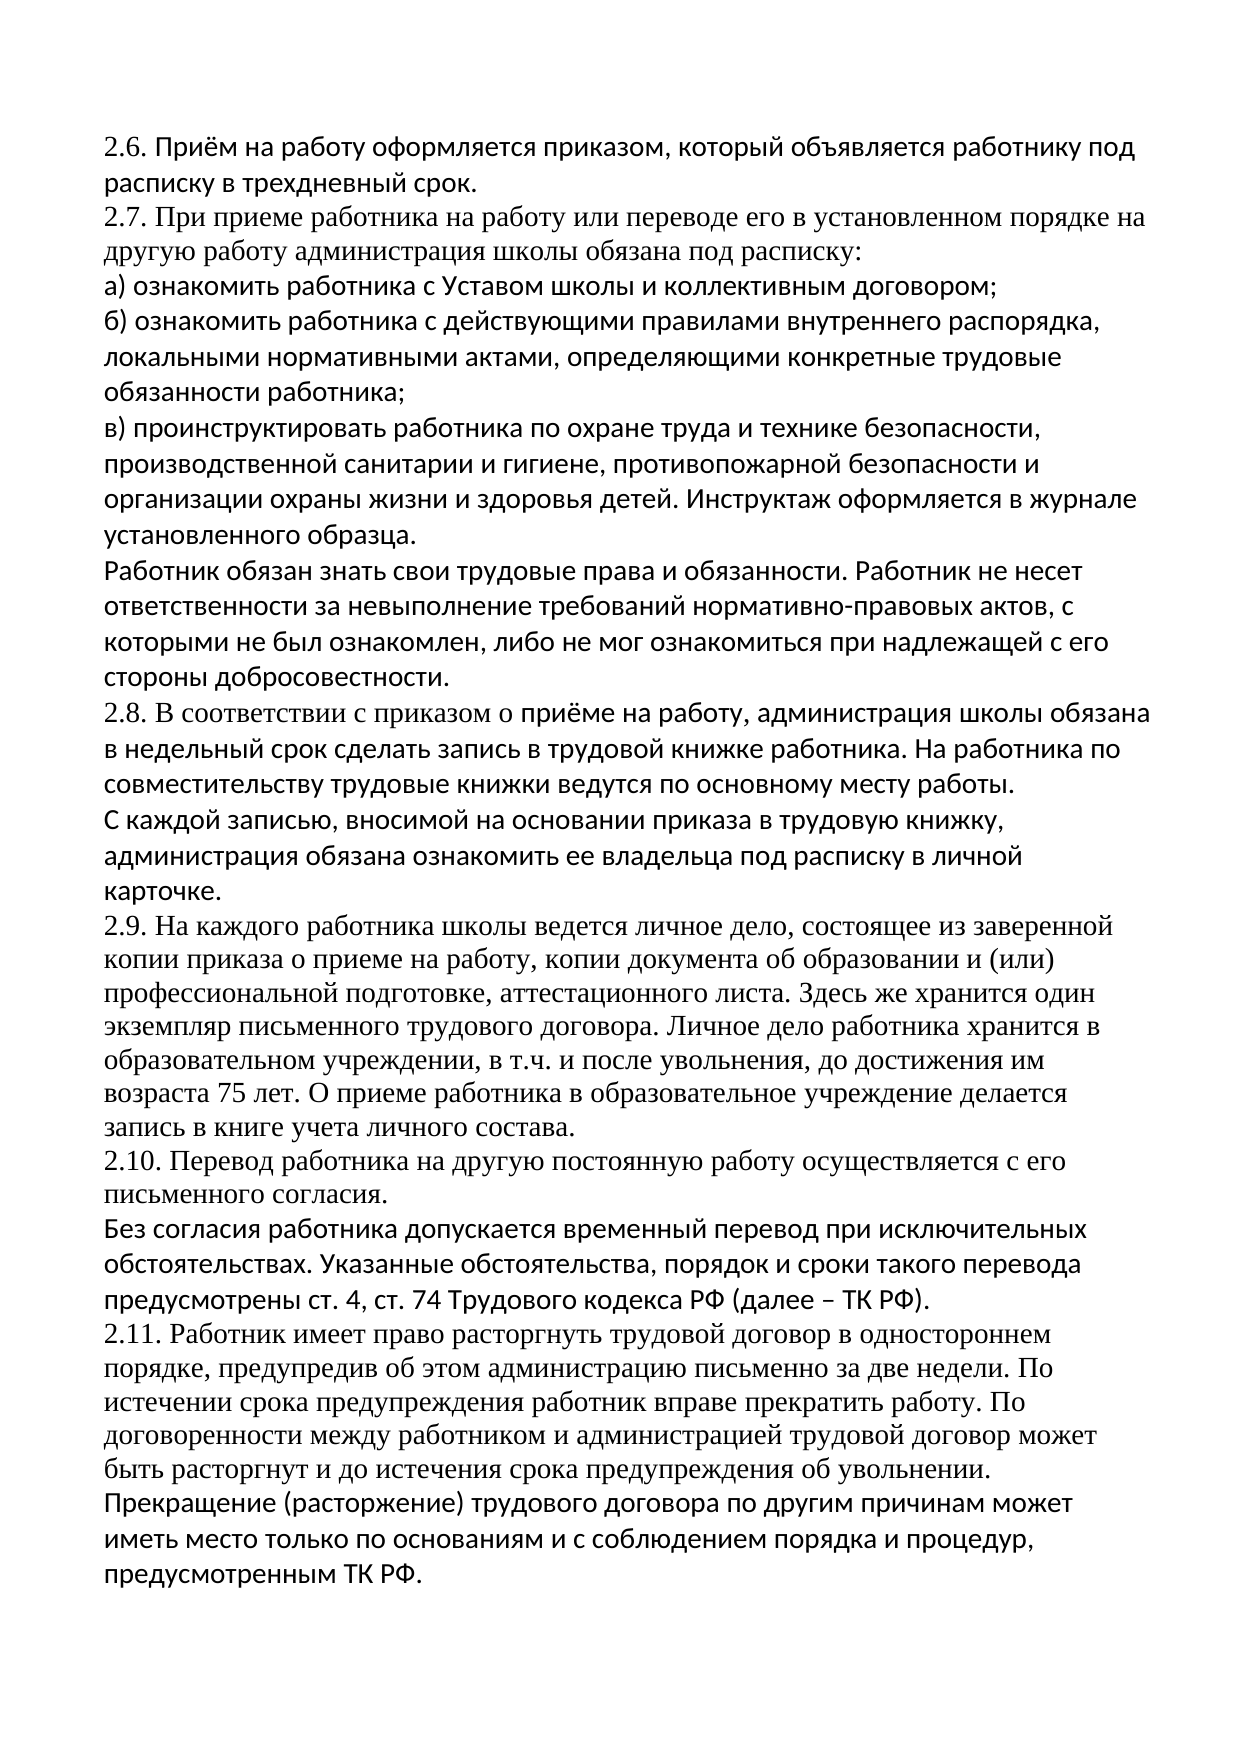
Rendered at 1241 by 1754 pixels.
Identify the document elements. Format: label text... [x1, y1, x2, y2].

text 2.7. При приеме работника на работу или переводе его в установленном порядке на другую работу администрация школы обязана под расписку: [103, 199, 1152, 267]
text а) ознакомить работника с Уставом школы и коллективным договором; [103, 267, 1152, 302]
text Без согласия работника допускается временный перевод при исключительных обстоятельствах. Указанные обстоятельства, порядок и сроки такого перевода предусмотрены ст. 4, ст. 74 Трудового кодекса РФ (далее – ТК РФ). [103, 1210, 1152, 1317]
text 2.11. Работник имеет право расторгнуть трудовой договор в одностороннем порядке, предупредив об этом администрацию письменно за две недели. По истечении срока предупреждения работник вправе прекратить работу. По договоренности между работником и администрацией трудовой договор может быть расторгнут и до истечения срока предупреждения об увольнении. [103, 1317, 1152, 1484]
text Работник обязан знать свои трудовые права и обязанности. Работник не несет ответственности за невыполнение требований нормативно-правовых актов, с которыми не был ознакомлен, либо не мог ознакомиться при надлежащей с его стороны добросовестности. [103, 552, 1152, 694]
text С каждой записью, вносимой на основании приказа в трудовую книжку, администрация обязана ознакомить ее владельца под расписку в личной карточке. [103, 801, 1152, 908]
text в) проинструктировать работника по охране труда и технике безопасности, производственной санитарии и гигиене, противопожарной безопасности и организации охраны жизни и здоровья детей. Инструктаж оформляется в журнале установленного образца. [103, 409, 1152, 552]
text 2.8. В соответствии с приказом о приёме на работу, администрация школы обязана в недельный срок сделать запись в трудовой книжке работника. На работника по совместительству трудовые книжки ведутся по основному месту работы. [103, 694, 1152, 801]
text б) ознакомить работника с действующими правилами внутреннего распорядка, локальными нормативными актами, определяющими конкретные трудовые обязанности работника; [103, 302, 1152, 409]
text 2.10. Перевод работника на другую постоянную работу осуществляется с его письменного согласия. [103, 1143, 1152, 1210]
text Прекращение (расторжение) трудового договора по другим причинам может иметь место только по основаниям и с соблюдением порядка и процедур, предусмотренным ТК РФ. [103, 1484, 1152, 1591]
text 2.6. Приём на работу оформляется приказом, который объявляется работнику под расписку в трехдневный срок. [103, 128, 1152, 199]
text 2.9. На каждого работника школы ведется личное дело, состоящее из заверенной копии приказа о приеме на работу, копии документа об образовании и (или) профессиональной подготовке, аттестационного листа. Здесь же хранится один экземпляр письменного трудового договора. Личное дело работника хранится в образовательном учреждении, в т.ч. и после увольнения, до достижения им возраста 75 лет. О приеме работника в образовательное учреждение делается запись в книге учета личного состава. [103, 908, 1152, 1143]
